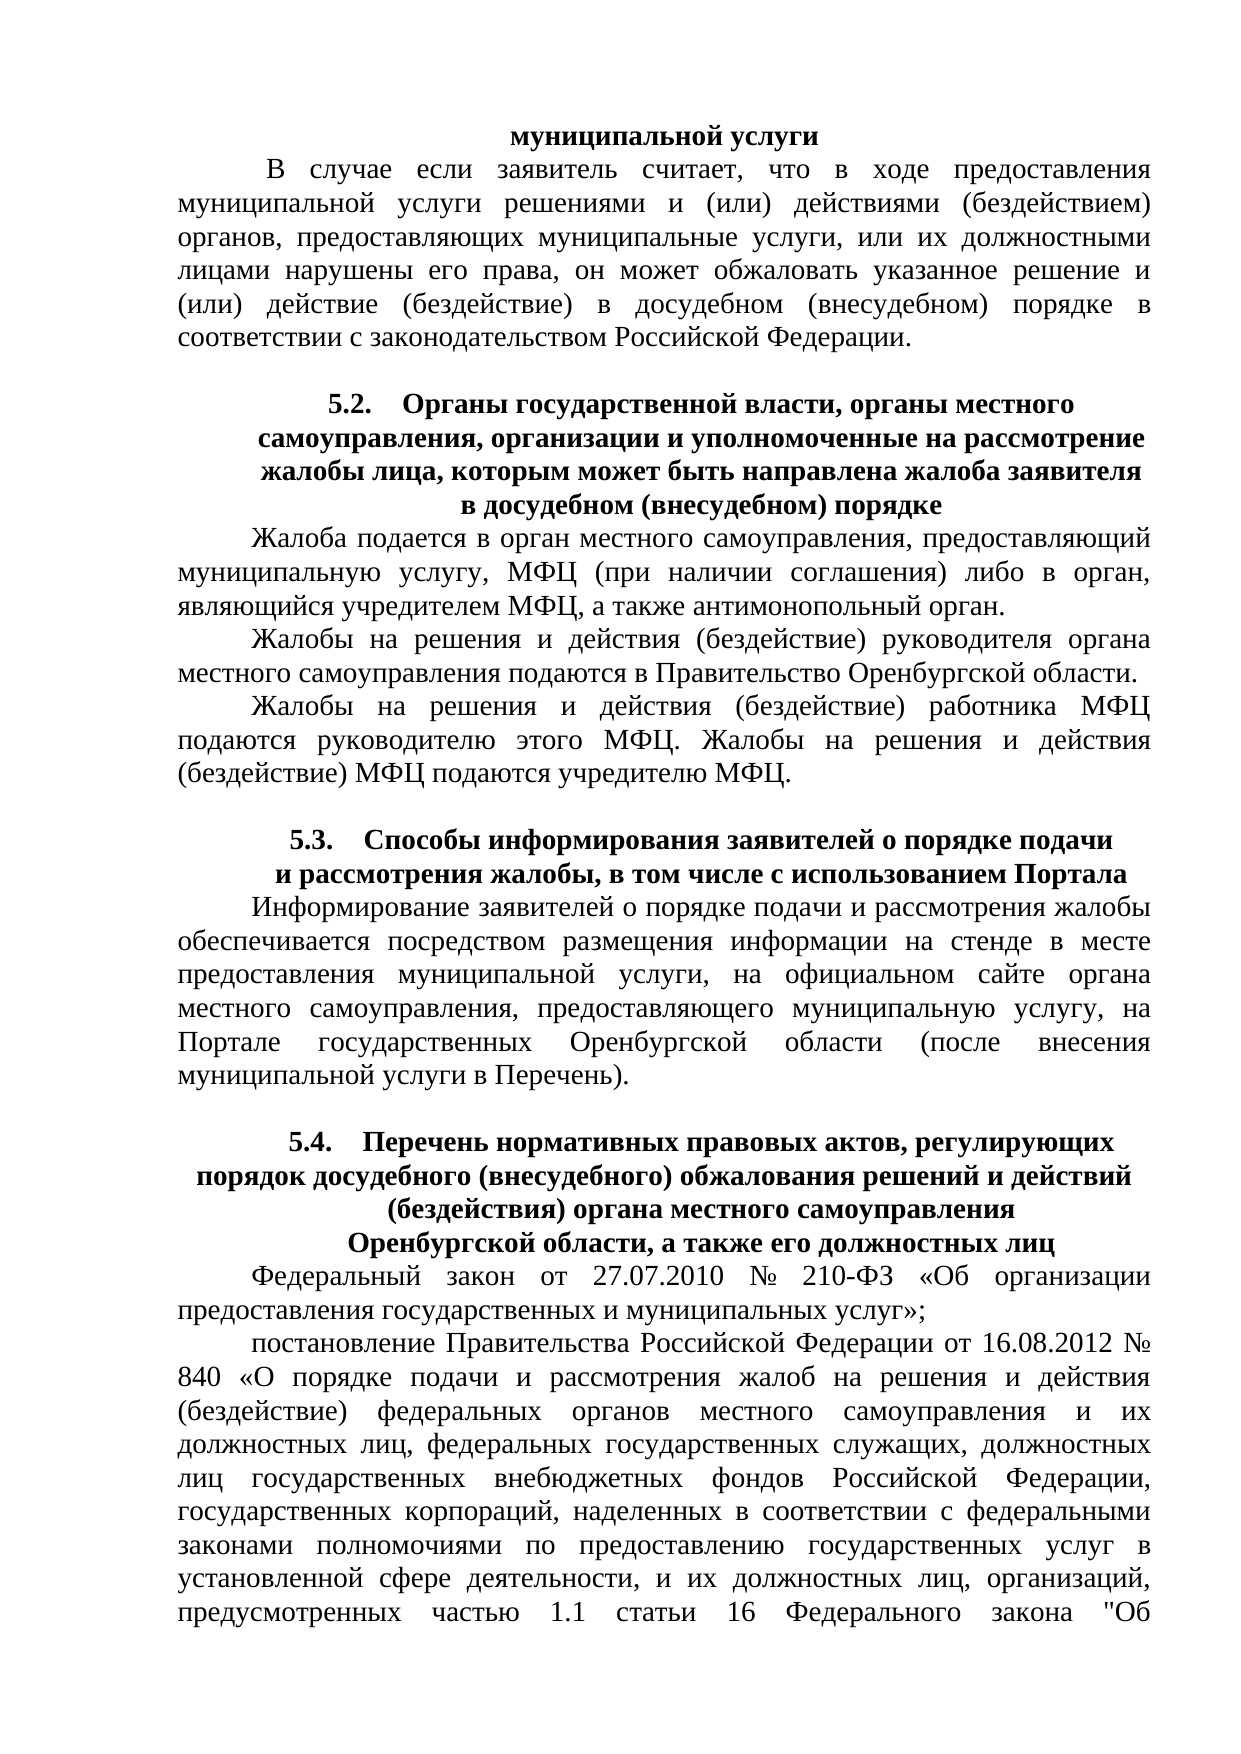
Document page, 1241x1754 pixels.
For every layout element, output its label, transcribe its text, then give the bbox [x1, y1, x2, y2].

text и рассмотрения жалобы, в том числе с использованием Портала [177, 856, 1152, 889]
text 5.3. Способы информирования заявителей о порядке подачи [177, 822, 1152, 856]
text Федеральный закон от 27.07.2010 № 210-ФЗ «Об организации предоставления государственных и муниципальных услуг»; [177, 1258, 1152, 1326]
text жалобы лица, которым может быть направлена жалоба заявителя [177, 453, 1152, 487]
text в досудебном (внесудебном) порядке [177, 487, 1152, 521]
text самоуправления, организации и уполномоченные на рассмотрение [177, 420, 1152, 453]
text Жалобы на решения и действия (бездействие) работника МФЦ подаются руководителю этого МФЦ. Жалобы на решения и действия (бездействие) МФЦ подаются учредителю МФЦ. [177, 688, 1152, 789]
text Оренбургской области, а также его должностных лиц [177, 1225, 1152, 1258]
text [177, 1326, 1152, 1627]
text 5.4. Перечень нормативных правовых актов, регулирующих порядок досудебного (внесудебного) обжалования решений и действий [177, 1124, 1152, 1191]
text В случае если заявитель считает, что в ходе предоставления муниципальной услуги решениями и (или) действиями (бездействием) органов, предоставляющих муниципальные услуги, или их должностными лицами нарушены его права, он может обжаловать указанное решение и (или) действие (бездействие) в досудебном (внесудебном) порядке в соответствии с законодательством Российской Федерации. [177, 152, 1152, 353]
text Жалоба подается в орган местного самоуправления, предоставляющий муниципальную услугу, МФЦ (при наличии соглашения) либо в орган, являющийся учредителем МФЦ, а также антимонопольный орган. [177, 521, 1152, 621]
text Информирование заявителей о порядке подачи и рассмотрения жалобы обеспечивается посредством размещения информации на стенде в месте предоставления муниципальной услуги, на официальном сайте органа местного самоуправления, предоставляющего муниципальную услугу, на Портале государственных Оренбургской области (после внесения муниципальной услуги в Перечень). [177, 889, 1152, 1091]
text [177, 118, 1152, 152]
text 5.2. Органы государственной власти, органы местного [177, 386, 1152, 420]
text (бездействия) органа местного самоуправления [177, 1191, 1152, 1225]
text Жалобы на решения и действия (бездействие) руководителя органа местного самоуправления подаются в Правительство Оренбургской области. [177, 621, 1152, 688]
